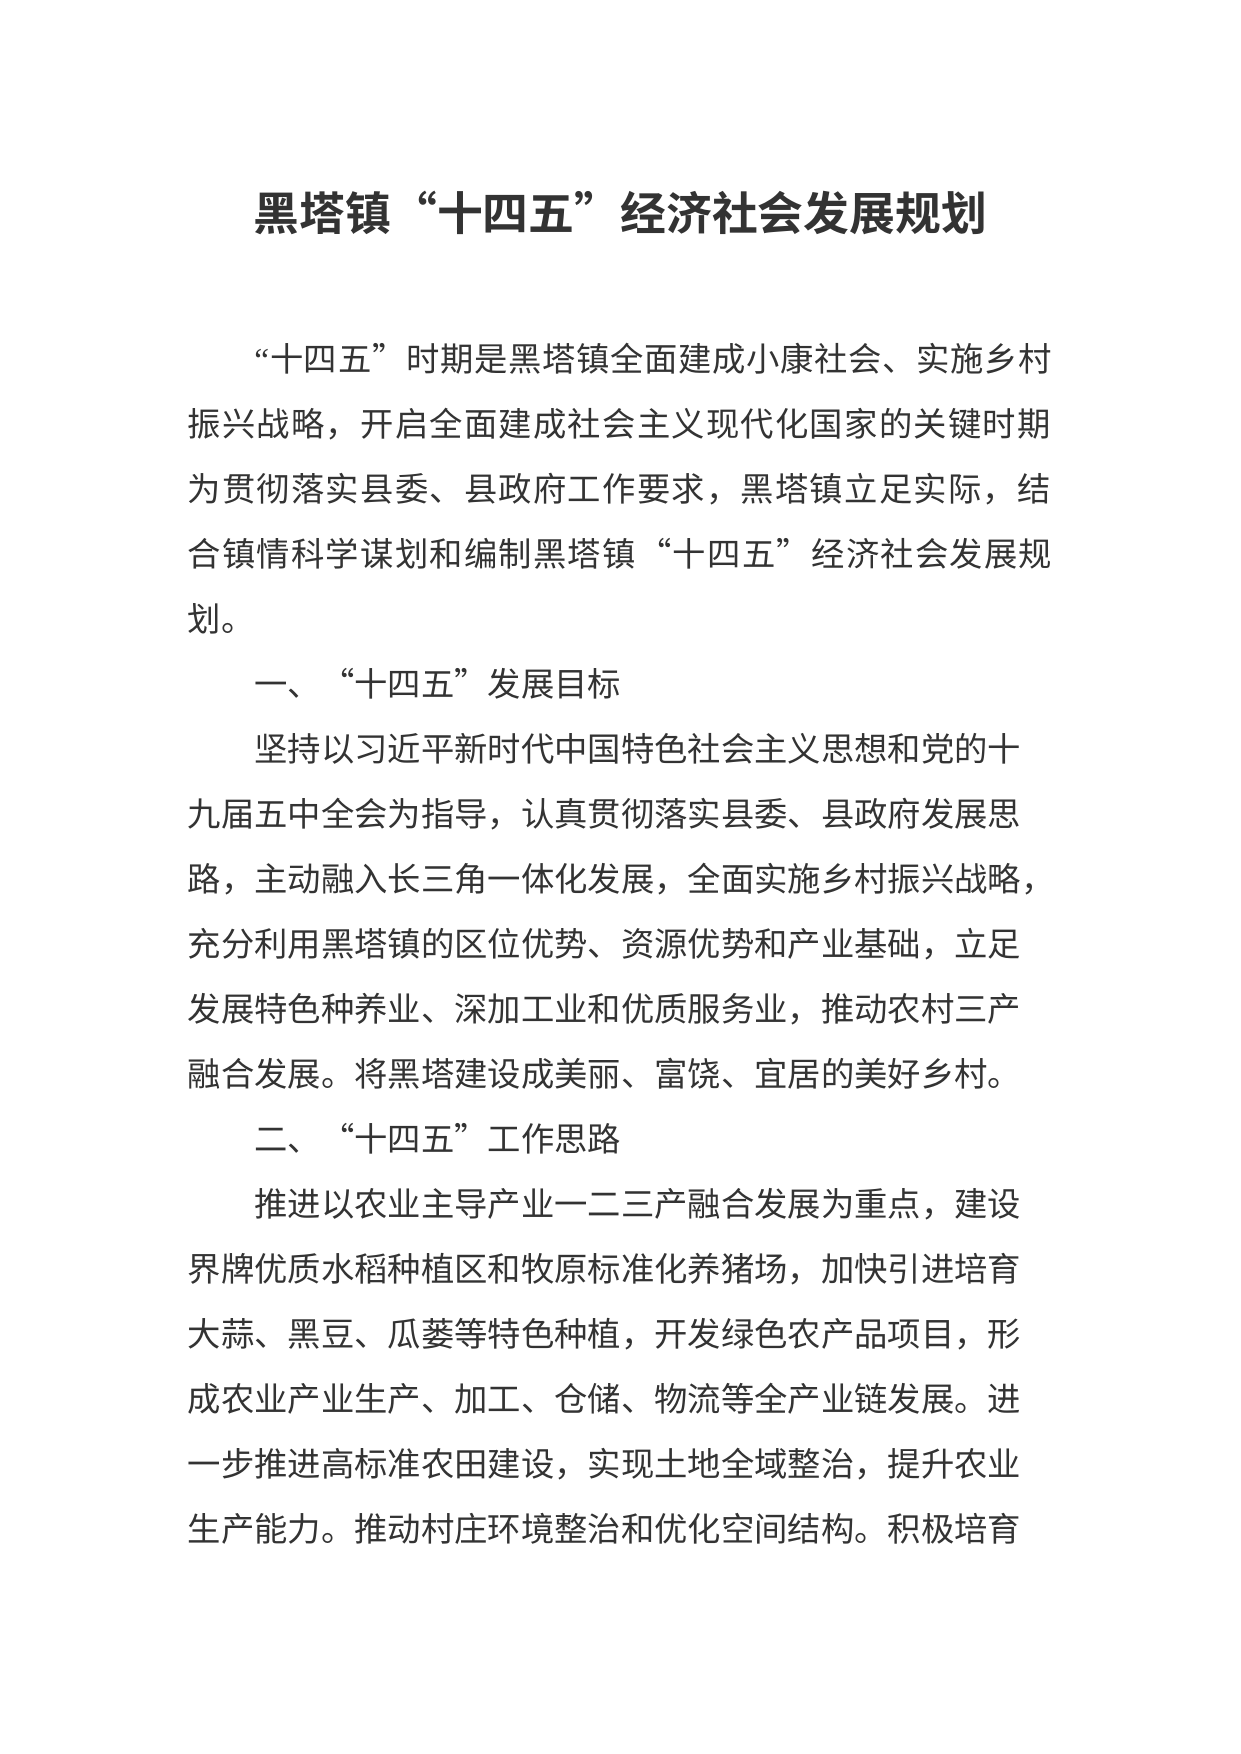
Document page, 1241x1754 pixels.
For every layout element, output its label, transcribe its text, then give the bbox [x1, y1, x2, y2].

text 二、“十四五”工作思路 [187, 1104, 1053, 1169]
text “十四五”时期是黑塔镇全面建成小康社会、实施乡村振兴战略，开启全面建成社会主义现代化国家的关键时期，为贯彻落实县委、县政府工作要求，黑塔镇立足实际，结合镇情科学谋划和编制黑塔镇“十四五”经济社会发展规划。 [187, 324, 1053, 649]
text 黑塔镇“十四五”经济社会发展规划 [187, 162, 1053, 259]
text 一、“十四五”发展目标 [187, 649, 1053, 714]
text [187, 1169, 1053, 1559]
text 坚持以习近平新时代中国特色社会主义思想和党的十九届五中全会为指导，认真贯彻落实县委、县政府发展思路，主动融入长三角一体化发展，全面实施乡村振兴战略，充分利用黑塔镇的区位优势、资源优势和产业基础，立足发展特色种养业、深加工业和优质服务业，推动农村三产融合发展。将黑塔建设成美丽、富饶、宜居的美好乡村。 [187, 714, 1053, 1104]
